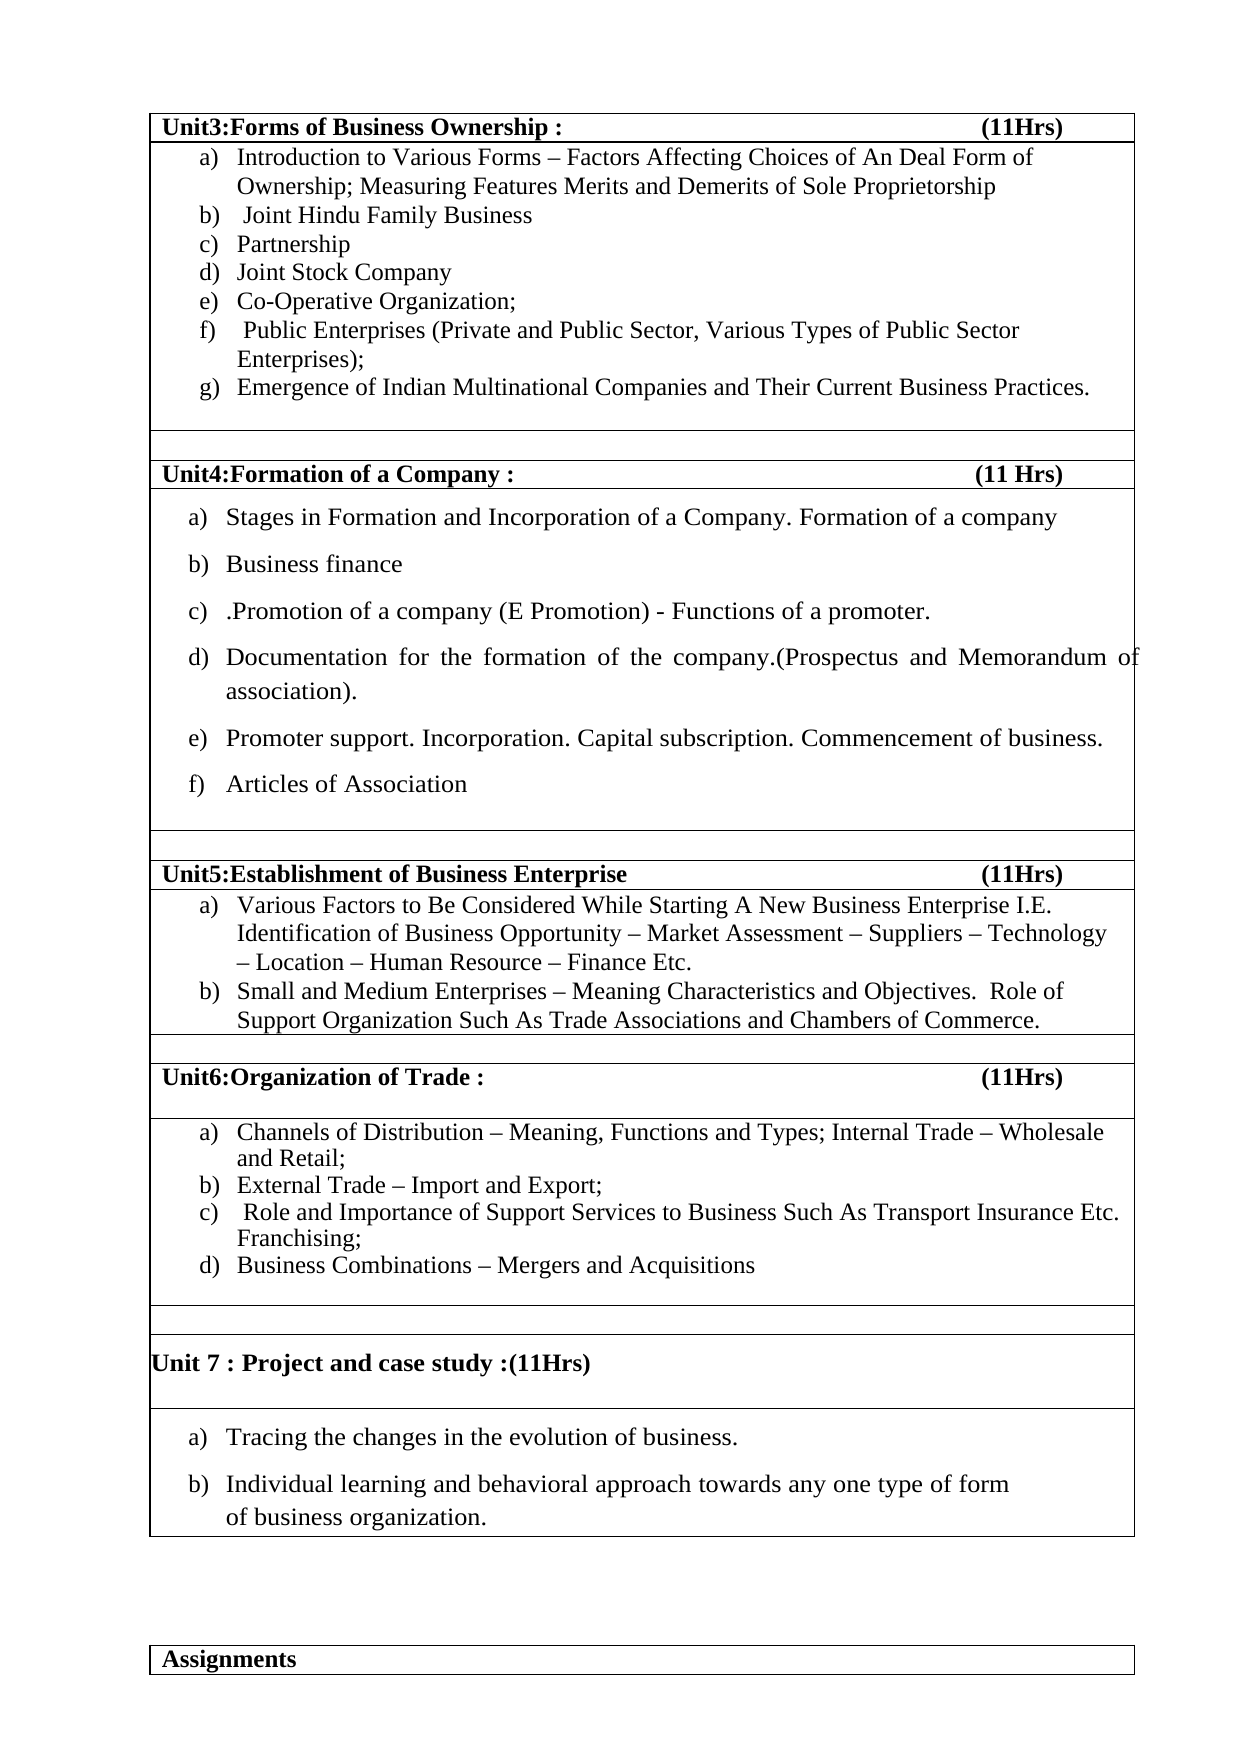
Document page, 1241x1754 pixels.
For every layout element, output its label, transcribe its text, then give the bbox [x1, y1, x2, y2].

table_cell Unit4:Formation of a Company : [151, 461, 723, 488]
table_cell (11 Hrs) [723, 461, 1134, 488]
table_cell Stages in Formation and Incorporation of a Company. Formation of a company Business finance .Promotion of a company (E Promotion) - Functions of a promoter. Documentation for the formation of the company.(Prospectus and Memorandum of association). Promoter support. Incorporation. Capital subscription. Commencement of business. Articles of Association [151, 489, 1134, 830]
table_cell (11Hrs) [723, 861, 1134, 889]
table_cell Unit3:Forms of Business Ownership : [151, 114, 811, 141]
table_cell Introduction to Various Forms – Factors Affecting Choices of An Deal Form of Ownership; Measuring Features Merits and Demerits of Sole Proprietorship Joint Hindu Family Business Partnership Joint Stock Company Co-Operative Organization; Public Enterprises (Private and Public Sector, Various Types of Public Sector Enterprises); Emergence of Indian Multinational Companies and Their Current Business Practices. [151, 143, 1134, 430]
table_cell [151, 1035, 1134, 1063]
table_cell Various Factors to Be Considered While Starting A New Business Enterprise I.E. Identification of Business Opportunity – Market Assessment – Suppliers – Technology – Location – Human Resource – Finance Etc. Small and Medium Enterprises – Meaning Characteristics and Objectives. Role of Support Organization Such As Trade Associations and Chambers of Commerce. [151, 890, 1134, 1033]
table_cell Tracing the changes in the evolution of business. Individual learning and behavioral approach towards any one type of form of business organization. [151, 1409, 1134, 1536]
table_cell [151, 831, 1134, 860]
table_cell (11Hrs) [811, 114, 1134, 141]
table_cell (11Hrs) [723, 1064, 1134, 1118]
table_cell [151, 1306, 1134, 1334]
table_header Assignments [151, 1646, 1134, 1673]
table_cell Unit 7 : Project and case study :(11Hrs) [151, 1335, 1134, 1408]
table_cell Unit6:Organization of Trade : [151, 1064, 723, 1118]
table_cell [151, 431, 1134, 460]
table_cell Channels of Distribution – Meaning, Functions and Types; Internal Trade – Wholesale and Retail; External Trade – Import and Export; Role and Importance of Support Services to Business Such As Transport Insurance Etc. Franchising; Business Combinations – Mergers and Acquisitions [151, 1119, 1134, 1305]
table_cell Unit5:Establishment of Business Enterprise [151, 861, 723, 889]
